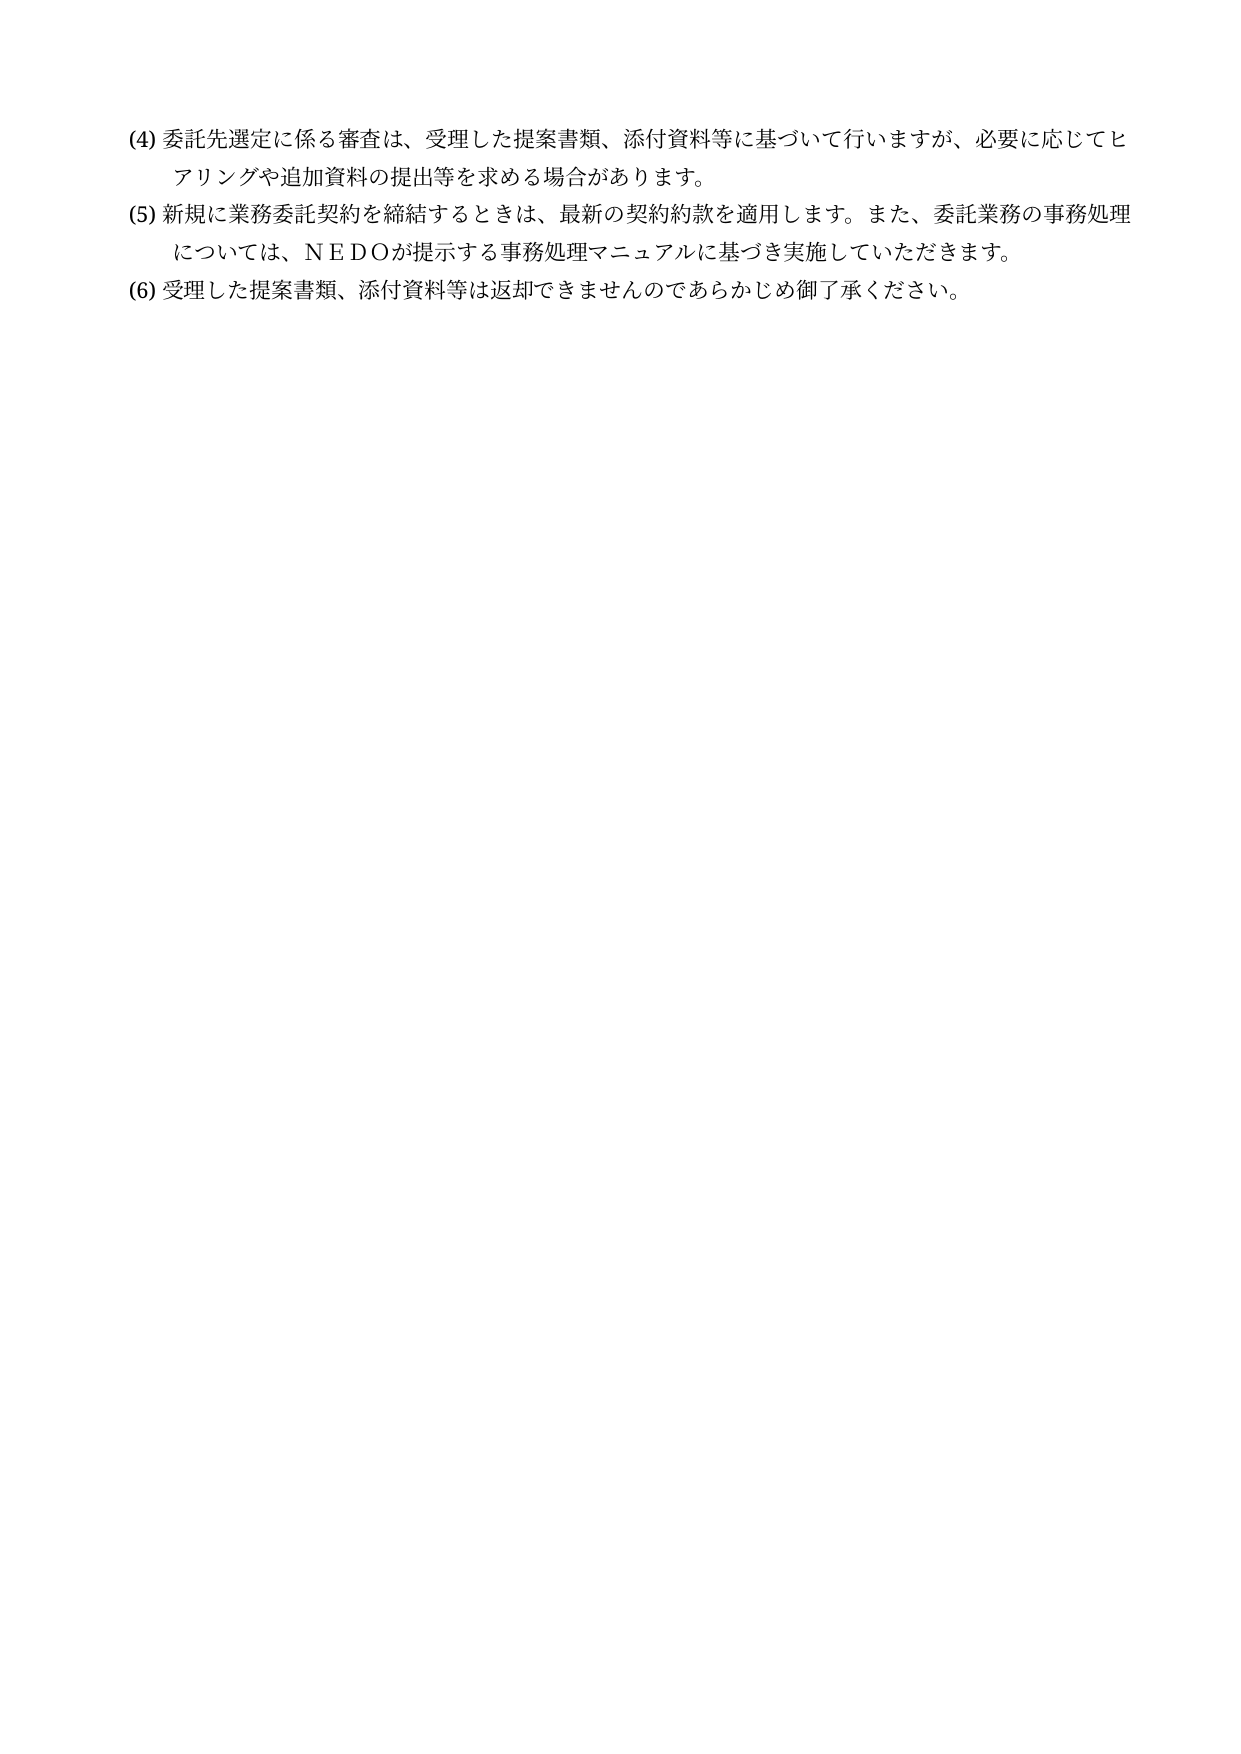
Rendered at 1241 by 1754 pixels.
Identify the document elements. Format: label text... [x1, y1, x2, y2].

text (4) 委託先選定に係る審査は、受理した提案書類、添付資料等に基づいて行いますが、必要に応じてヒアリングや追加資料の提出等を求める場合があります。 [129, 119, 1133, 194]
text (5) 新規に業務委託契約を締結するときは、最新の契約約款を適用します。また、委託業務の事務処理については、ＮＥＤＯが提示する事務処理マニュアルに基づき実施していただきます。 [129, 194, 1133, 270]
text (6) 受理した提案書類、添付資料等は返却できませんのであらかじめ御了承ください。 [107, 270, 1133, 308]
